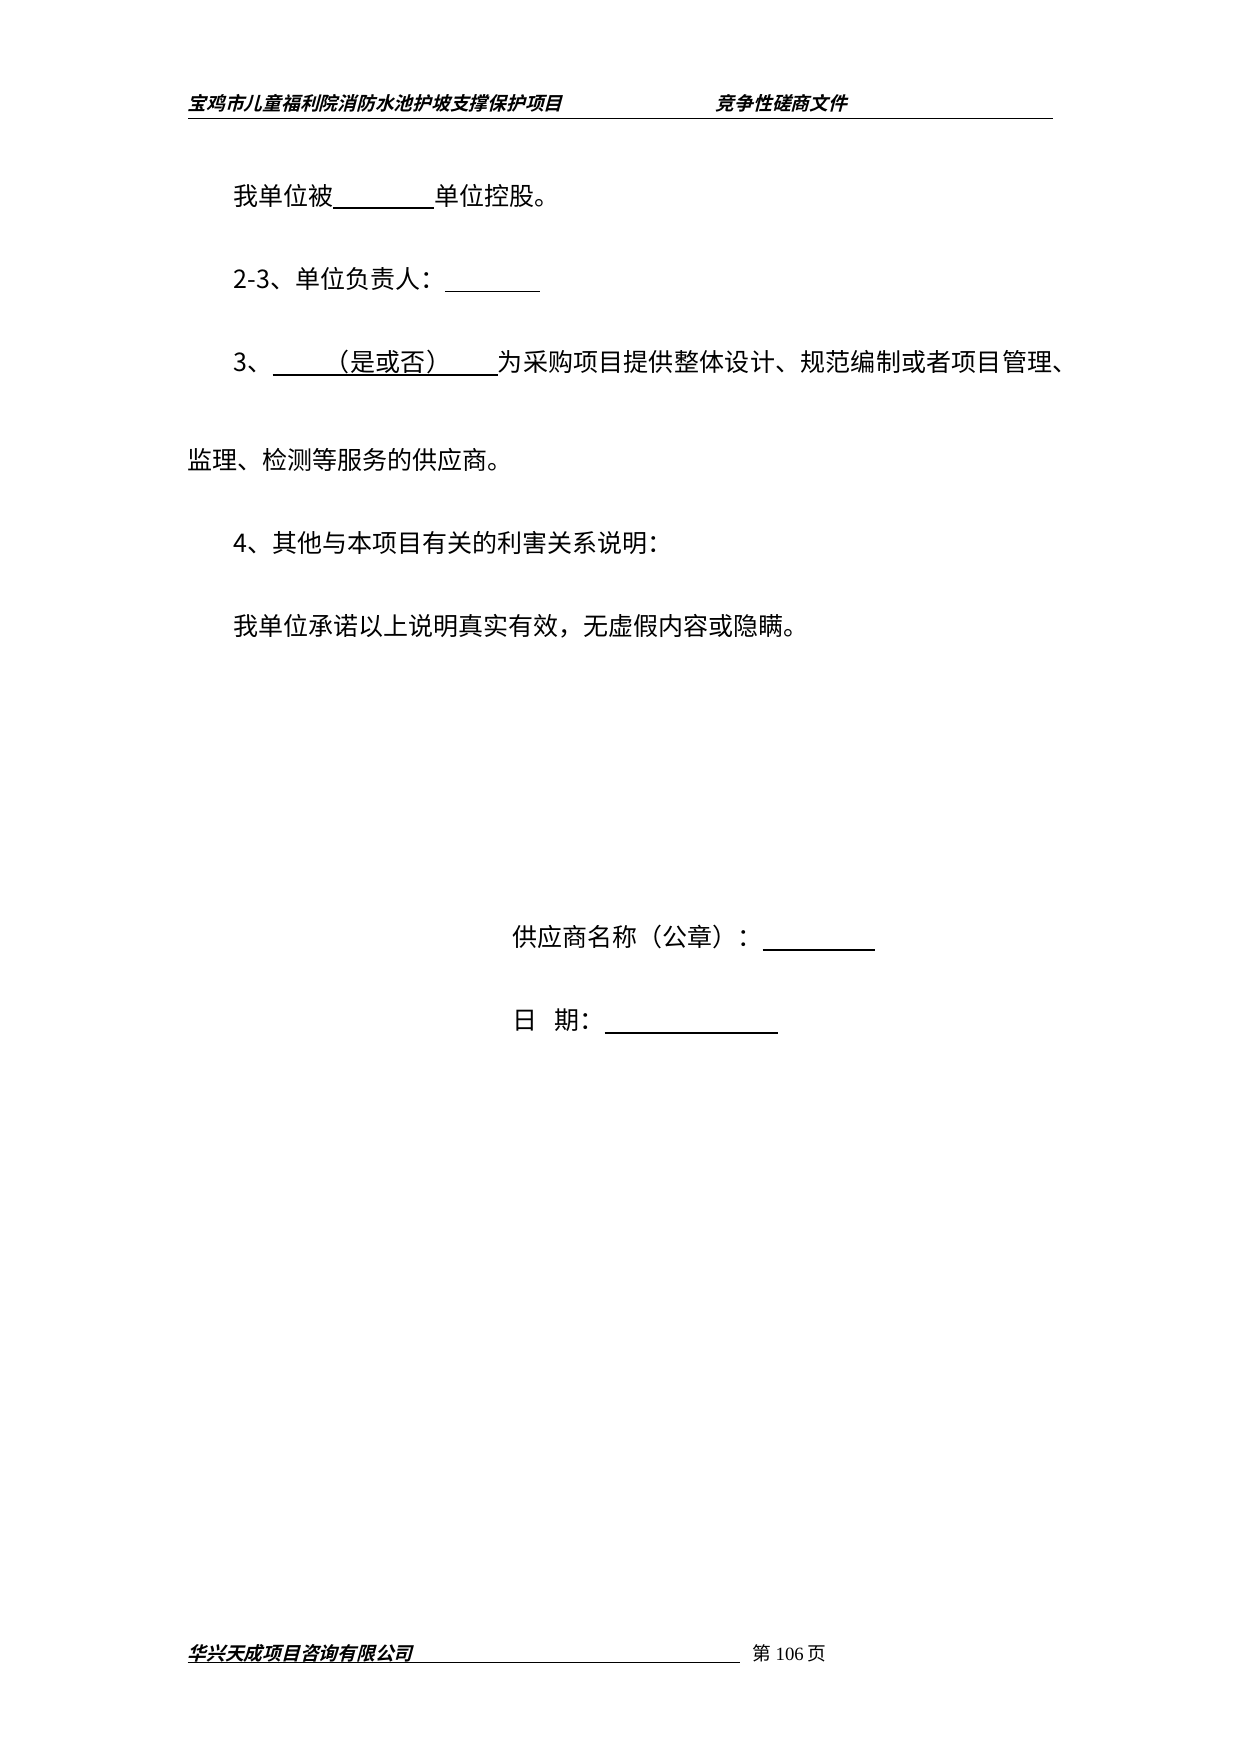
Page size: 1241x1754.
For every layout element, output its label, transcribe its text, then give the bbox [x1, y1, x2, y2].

text 我单位被 单位控股。 [187, 162, 1053, 227]
text 3、 （是或否） 为采购项目提供整体设计、规范编制或者项目管理、监理、检测等服务的供应商。 [187, 328, 1053, 491]
text 4、其他与本项目有关的利害关系说明： [187, 509, 1053, 574]
text 日 期： [187, 986, 1053, 1051]
text 供应商名称（公章）： [187, 903, 1053, 968]
text 我单位承诺以上说明真实有效，无虚假内容或隐瞒。 [187, 592, 1053, 657]
text 2-3、单位负责人： [187, 245, 1053, 310]
